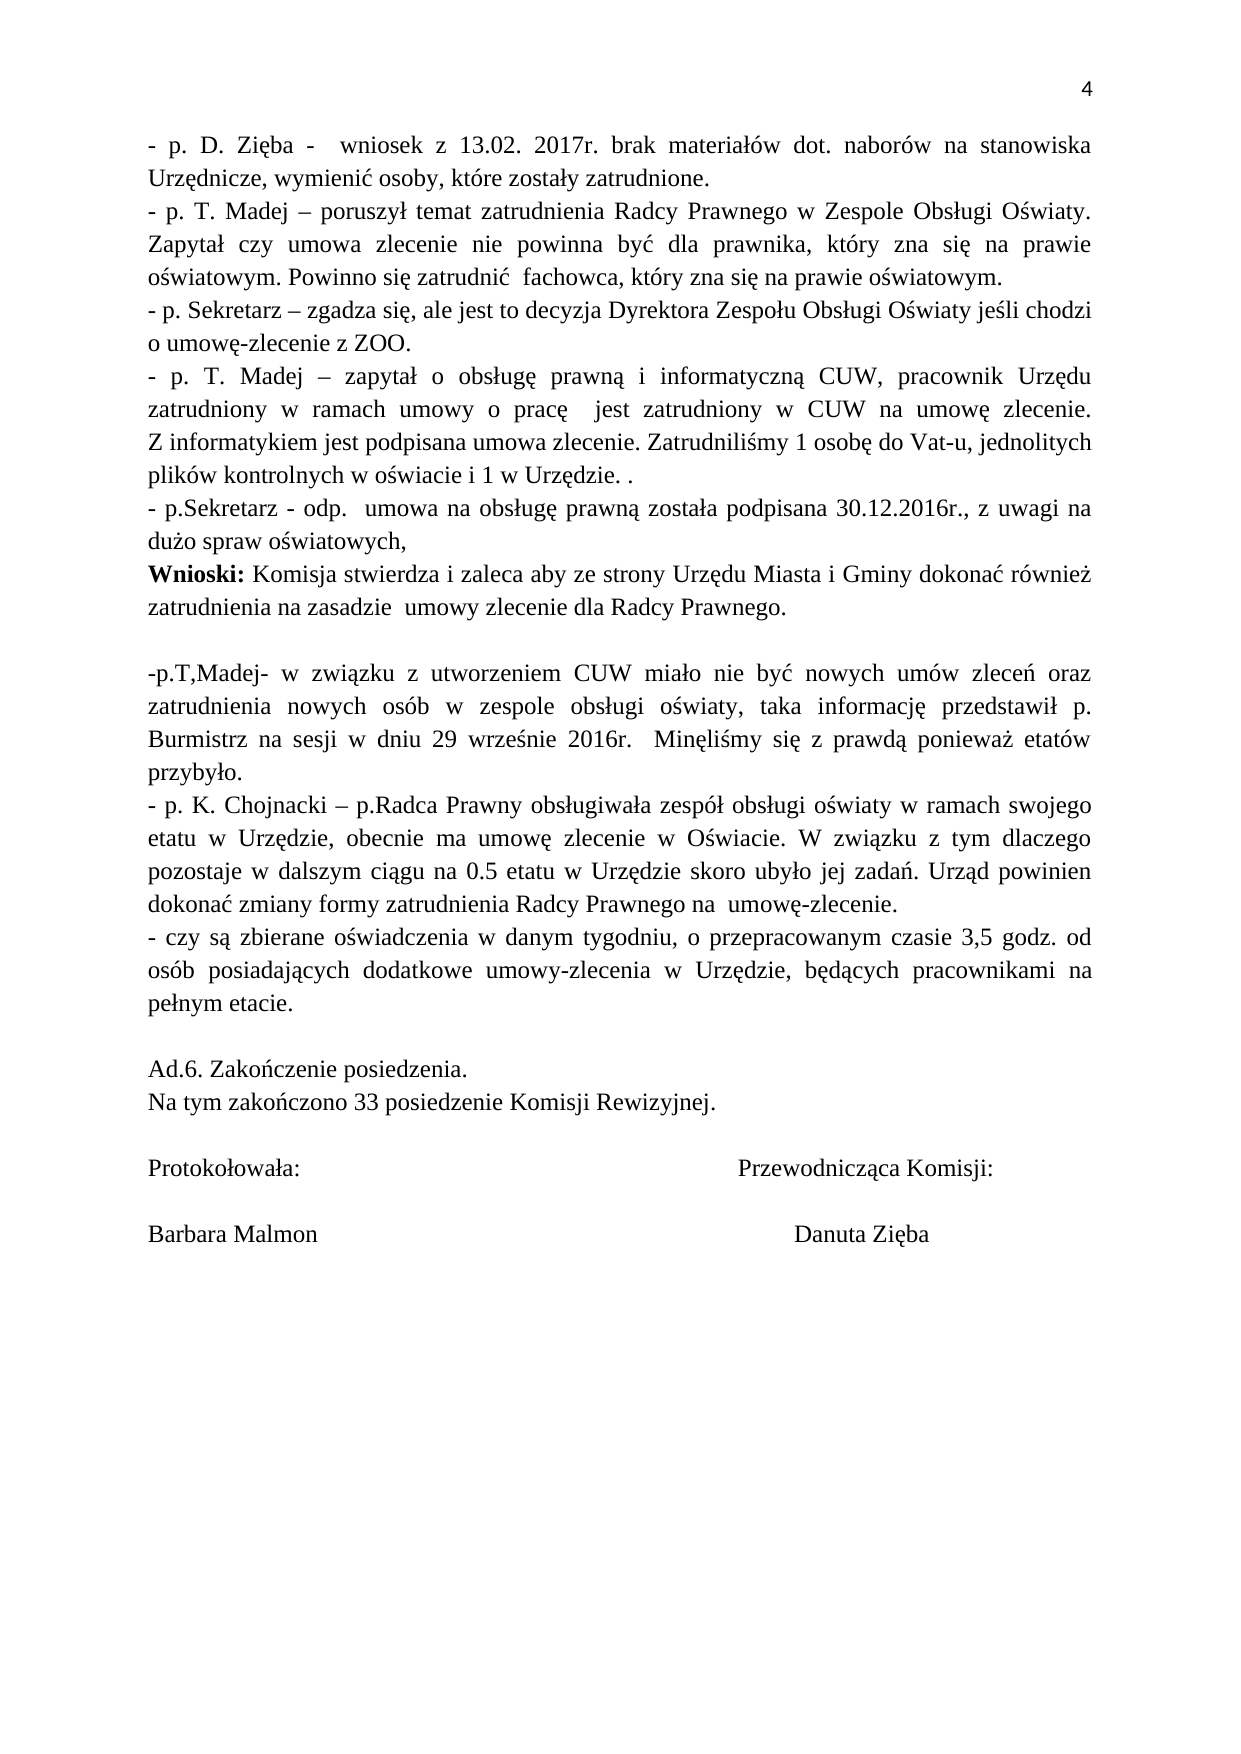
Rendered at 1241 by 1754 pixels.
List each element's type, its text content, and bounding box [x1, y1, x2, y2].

text Ad.6. Zakończenie posiedzenia. [148, 1054, 1093, 1083]
text - p. T. Madej – poruszył temat zatrudnienia Radcy Prawnego w Zespole Obsługi Oświaty. Zapytał czy umowa zlecenie nie powinna być dla prawnika, który zna się na prawie oświatowym. Powinno się zatrudnić fachowca, który zna się na prawie oświatowym. [148, 196, 1093, 291]
text - p. D. Zięba - wniosek z 13.02. 2017r. brak materiałów dot. naborów na stanowiska Urzędnicze, wymienić osoby, które zostały zatrudnione. [148, 130, 1093, 192]
text Protokołowała: Przewodnicząca Komisji: [148, 1153, 1093, 1182]
text Wnioski: Komisja stwierdza i zaleca aby ze strony Urzędu Miasta i Gminy dokonać również zatrudnienia na zasadzie umowy zlecenie dla Radcy Prawnego. [148, 559, 1093, 621]
text - p. T. Madej – zapytał o obsługę prawną i informatyczną CUW, pracownik Urzędu zatrudniony w ramach umowy o pracę jest zatrudniony w CUW na umowę zlecenie. Z informatykiem jest podpisana umowa zlecenie. Zatrudniliśmy 1 osobę do Vat-u, jednolitych plików kontrolnych w oświacie i 1 w Urzędzie. . [148, 361, 1093, 489]
text - p. K. Chojnacki – p.Radca Prawny obsługiwała zespół obsługi oświaty w ramach swojego etatu w Urzędzie, obecnie ma umowę zlecenie w Oświacie. W związku z tym dlaczego pozostaje w dalszym ciągu na 0.5 etatu w Urzędzie skoro ubyło jej zadań. Urząd powinien dokonać zmiany formy zatrudnienia Radcy Prawnego na umowę-zlecenie. [148, 790, 1093, 918]
text - p.Sekretarz - odp. umowa na obsługę prawną została podpisana 30.12.2016r., z uwagi na dużo spraw oświatowych, [148, 493, 1093, 555]
text Barbara Malmon Danuta Zięba [148, 1219, 1093, 1248]
text -p.T,Madej- w związku z utworzeniem CUW miało nie być nowych umów zleceń oraz zatrudnienia nowych osób w zespole obsługi oświaty, taka informację przedstawił p. Burmistrz na sesji w dniu 29 wrześnie 2016r. Minęliśmy się z prawdą ponieważ etatów przybyło. [148, 658, 1093, 786]
text - czy są zbierane oświadczenia w danym tygodniu, o przepracowanym czasie 3,5 godz. od osób posiadających dodatkowe umowy-zlecenia w Urzędzie, będących pracownikami na pełnym etacie. [148, 922, 1093, 1017]
text Na tym zakończono 33 posiedzenie Komisji Rewizyjnej. [148, 1087, 1093, 1116]
text - p. Sekretarz – zgadza się, ale jest to decyzja Dyrektora Zespołu Obsługi Oświaty jeśli chodzi o umowę-zlecenie z ZOO. [148, 295, 1093, 357]
